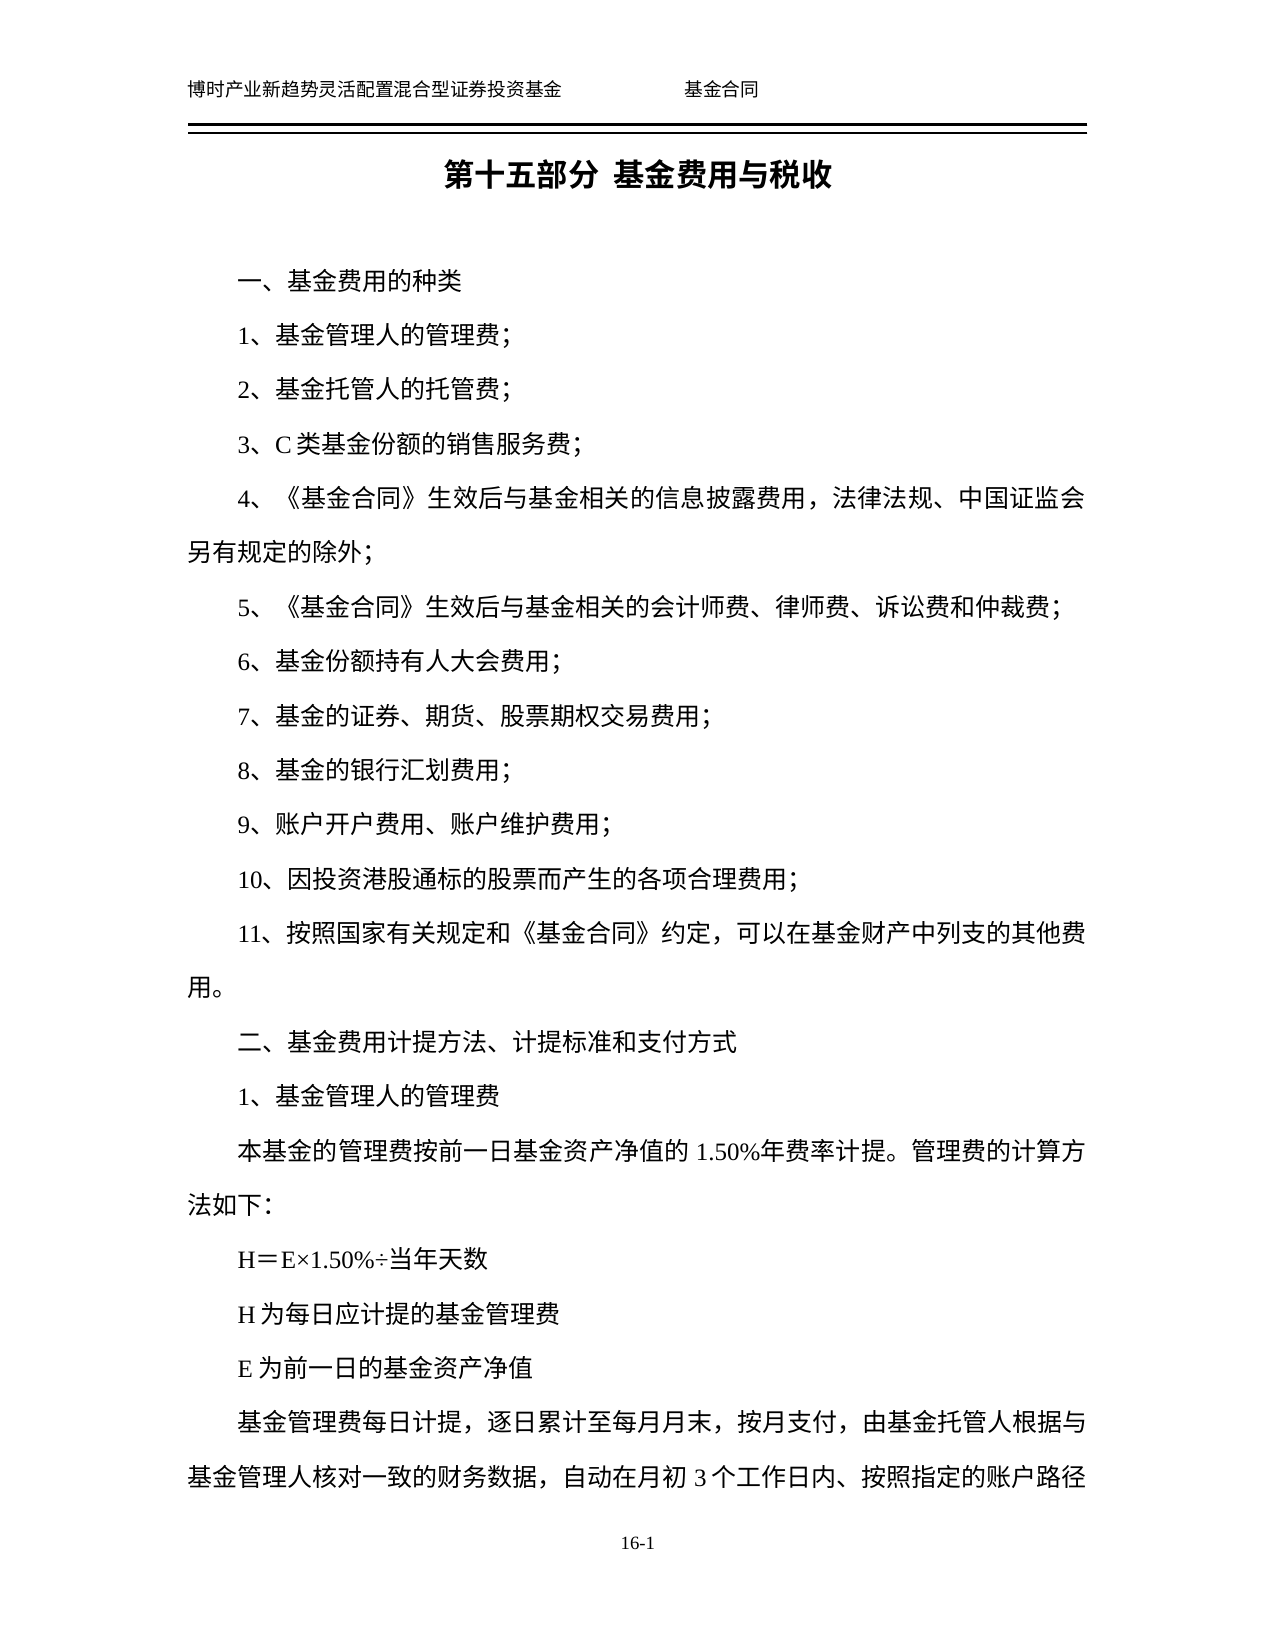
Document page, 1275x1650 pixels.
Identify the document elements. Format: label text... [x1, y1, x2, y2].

text 6、基金份额持有人大会费用； [187, 642, 1087, 678]
text 7、基金的证券、期货、股票期权交易费用； [187, 696, 1087, 732]
text 1、基金管理人的管理费； [187, 315, 1087, 352]
text 一、基金费用的种类 [187, 261, 1087, 297]
text E为前一日的基金资产净值 [187, 1348, 1087, 1385]
text 5、《基金合同》生效后与基金相关的会计师费、律师费、诉讼费和仲裁费； [187, 587, 1087, 623]
text 4、《基金合同》生效后与基金相关的信息披露费用，法律法规、中国证监会另有规定的除外； [187, 478, 1087, 569]
text 11、按照国家有关规定和《基金合同》约定，可以在基金财产中列支的其他费用。 [187, 913, 1087, 1004]
text 二、基金费用计提方法、计提标准和支付方式 [187, 1022, 1087, 1058]
text 1、基金管理人的管理费 [187, 1077, 1087, 1113]
text H为每日应计提的基金管理费 [187, 1294, 1087, 1330]
subtitle 第十五部分 基金费用与税收 [187, 150, 1087, 195]
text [187, 1403, 1087, 1493]
text 3、C类基金份额的销售服务费； [187, 424, 1087, 460]
text 本基金的管理费按前一日基金资产净值的1.50%年费率计提。管理费的计算方法如下： [187, 1131, 1087, 1222]
text 2、基金托管人的托管费； [187, 370, 1087, 406]
text 10、因投资港股通标的股票而产生的各项合理费用； [187, 859, 1087, 895]
text H＝E×1.50%÷当年天数 [187, 1240, 1087, 1276]
text 9、账户开户费用、账户维护费用； [187, 805, 1087, 841]
text 8、基金的银行汇划费用； [187, 750, 1087, 787]
